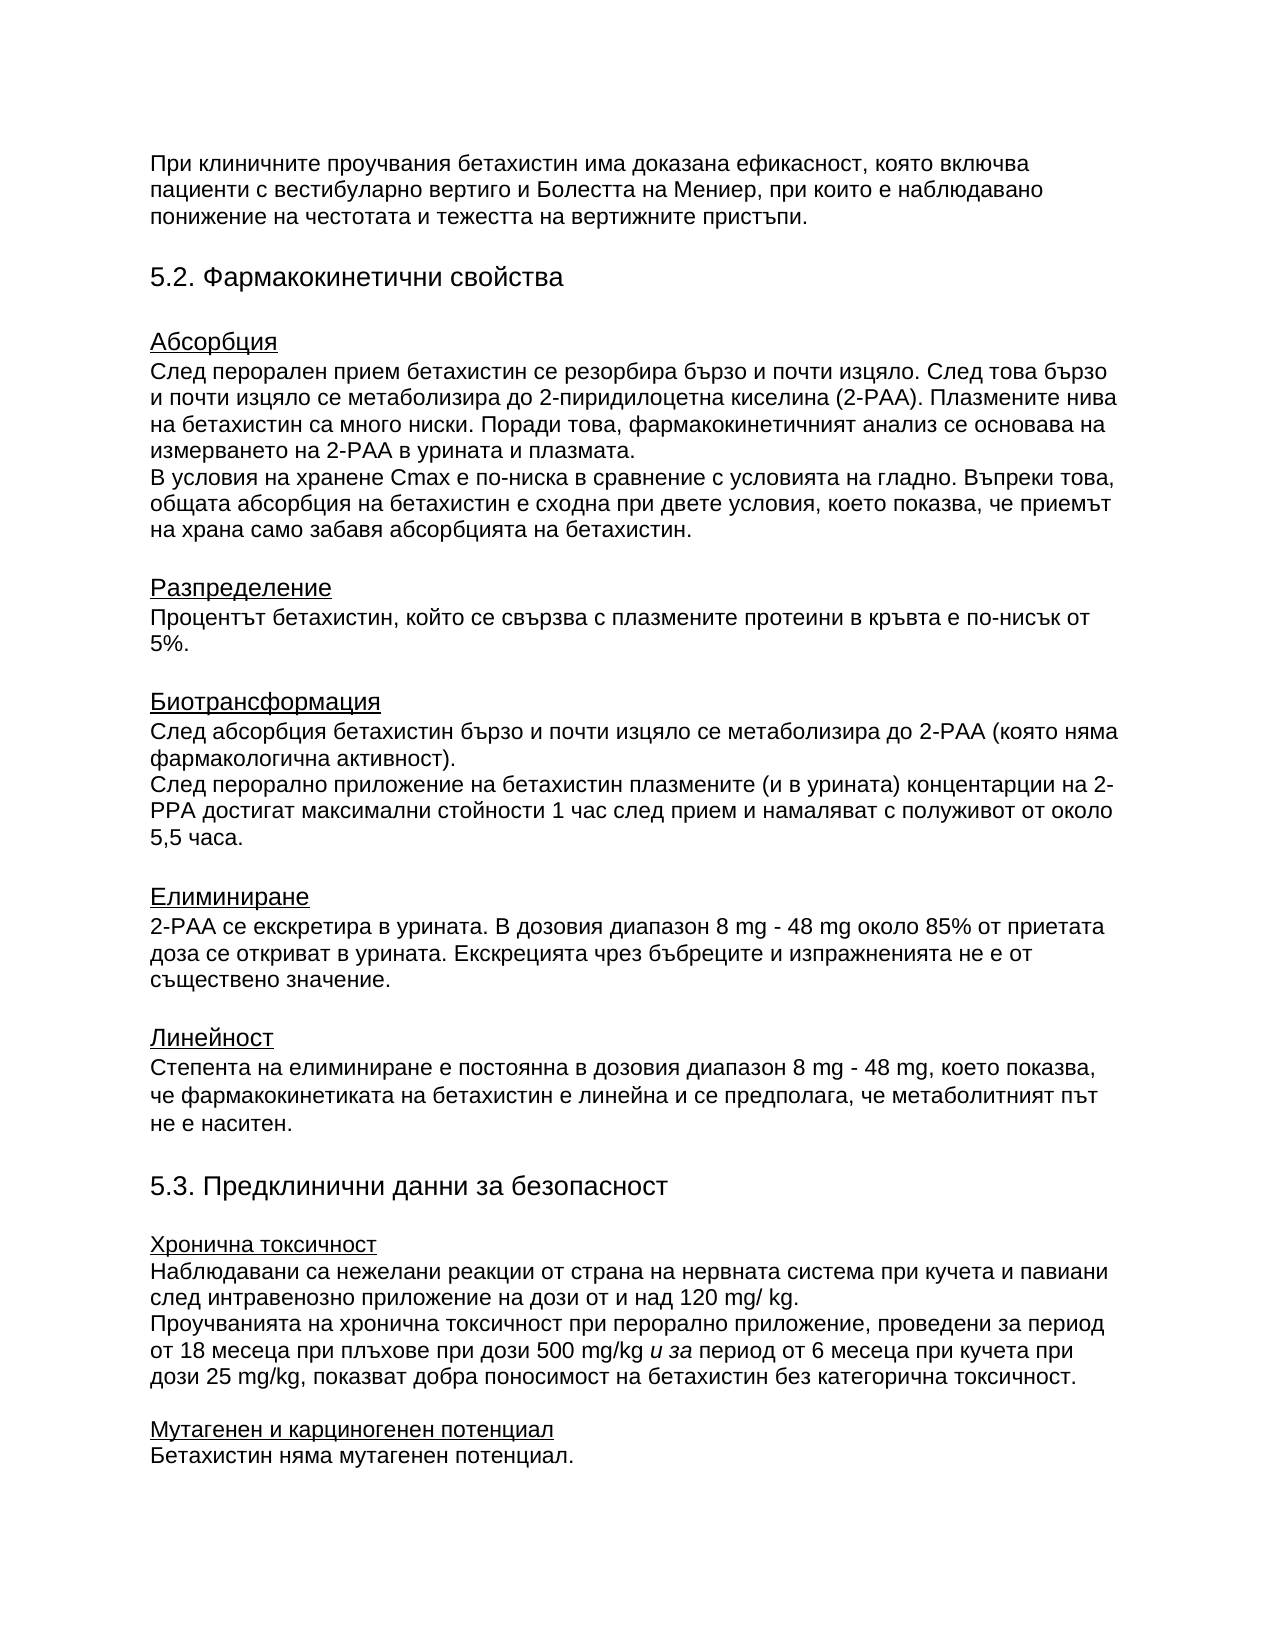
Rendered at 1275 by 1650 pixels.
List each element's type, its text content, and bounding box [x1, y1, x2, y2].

text След перорален прием бетахистин се резорбира бързо и почти изцяло. След това бързо и почти изцяло се метаболизира до 2-пиридилоцетна киселина (2-РАА). Плазмените нива на бетахистин са много ниски. Поради това, фармакокинетичният анализ се основава на измерването на 2-РАА в урината и плазмата. [150, 358, 1125, 463]
text Бетахистин няма мутагенен потенциал. [150, 1442, 1125, 1468]
text Хронична токсичност [150, 1231, 1125, 1258]
subtitle 5.3. Предклинични данни за безопасност [150, 1170, 1125, 1201]
text В условия на хранене Сmax е по-ниска в сравнение с условията на гладно. Въпреки това, общата абсорбция на бетахистин е сходна при двете условия, което показва, че приемът на храна само забавя абсорбцията на бетахистин. [150, 463, 1125, 542]
subtitle Абсорбция [150, 327, 1125, 356]
subtitle Биотрансформация [150, 687, 1125, 716]
subtitle Елиминиране [150, 882, 1125, 911]
subtitle Линейност [150, 1023, 1125, 1052]
text При клиничните проучвания бетахистин има доказана ефикасност, която включва пациенти с вестибуларно вертиго и Болестта на Мениер, при които е наблюдавано понижение на честотата и тежестта на вертижните пристъпи. [150, 150, 1125, 229]
text Мутагенен и карциногенен потенциал [150, 1416, 1125, 1442]
text След перорално приложение на бетахистин плазмените (и в урината) концентарции на 2-PPA достигат максимални стойности 1 час след прием и намаляват с полуживот от около 5,5 часа. [150, 771, 1125, 850]
text 2-РАА се екскретира в урината. В дозовия диапазон 8 mg - 48 mg около 85% от приетата доза се откриват в урината. Екскрецията чрез бъбреците и изпражненията не е от съществено значение. [150, 913, 1125, 992]
text Проучванията на хронична токсичност при перорално приложение, проведени за период от 18 месеца при плъхове при дози 500 mg/kg и за период от 6 месеца при кучета при дози 25 mg/kg, показват добра поносимост на бетахистин без категорична токсичност. [150, 1310, 1125, 1389]
text фармакологична активност). [150, 745, 1125, 771]
text След абсорбция бетахистин бързо и почти изцяло се метаболизира до 2-PAA (която няма [150, 718, 1125, 745]
text Наблюдавани са нежелани реакции от страна на нервната система при кучета и павиани след интравенозно приложение на дози от и над 120 mg/ kg. [150, 1258, 1125, 1310]
subtitle Разпределение [150, 573, 1125, 602]
text Процентът бетахистин, който се свързва с плазмените протеини в кръвта е по-нисък от 5%. [150, 604, 1125, 657]
subtitle 5.2. Фармакокинетични свойства [150, 261, 1125, 292]
text Степента на елиминиране е постоянна в дозовия диапазон 8 mg - 48 mg, което показва, че фармакокинетиката на бетахистин е линейна и се предполага, че метаболитният път не е наситен. [150, 1054, 1125, 1136]
